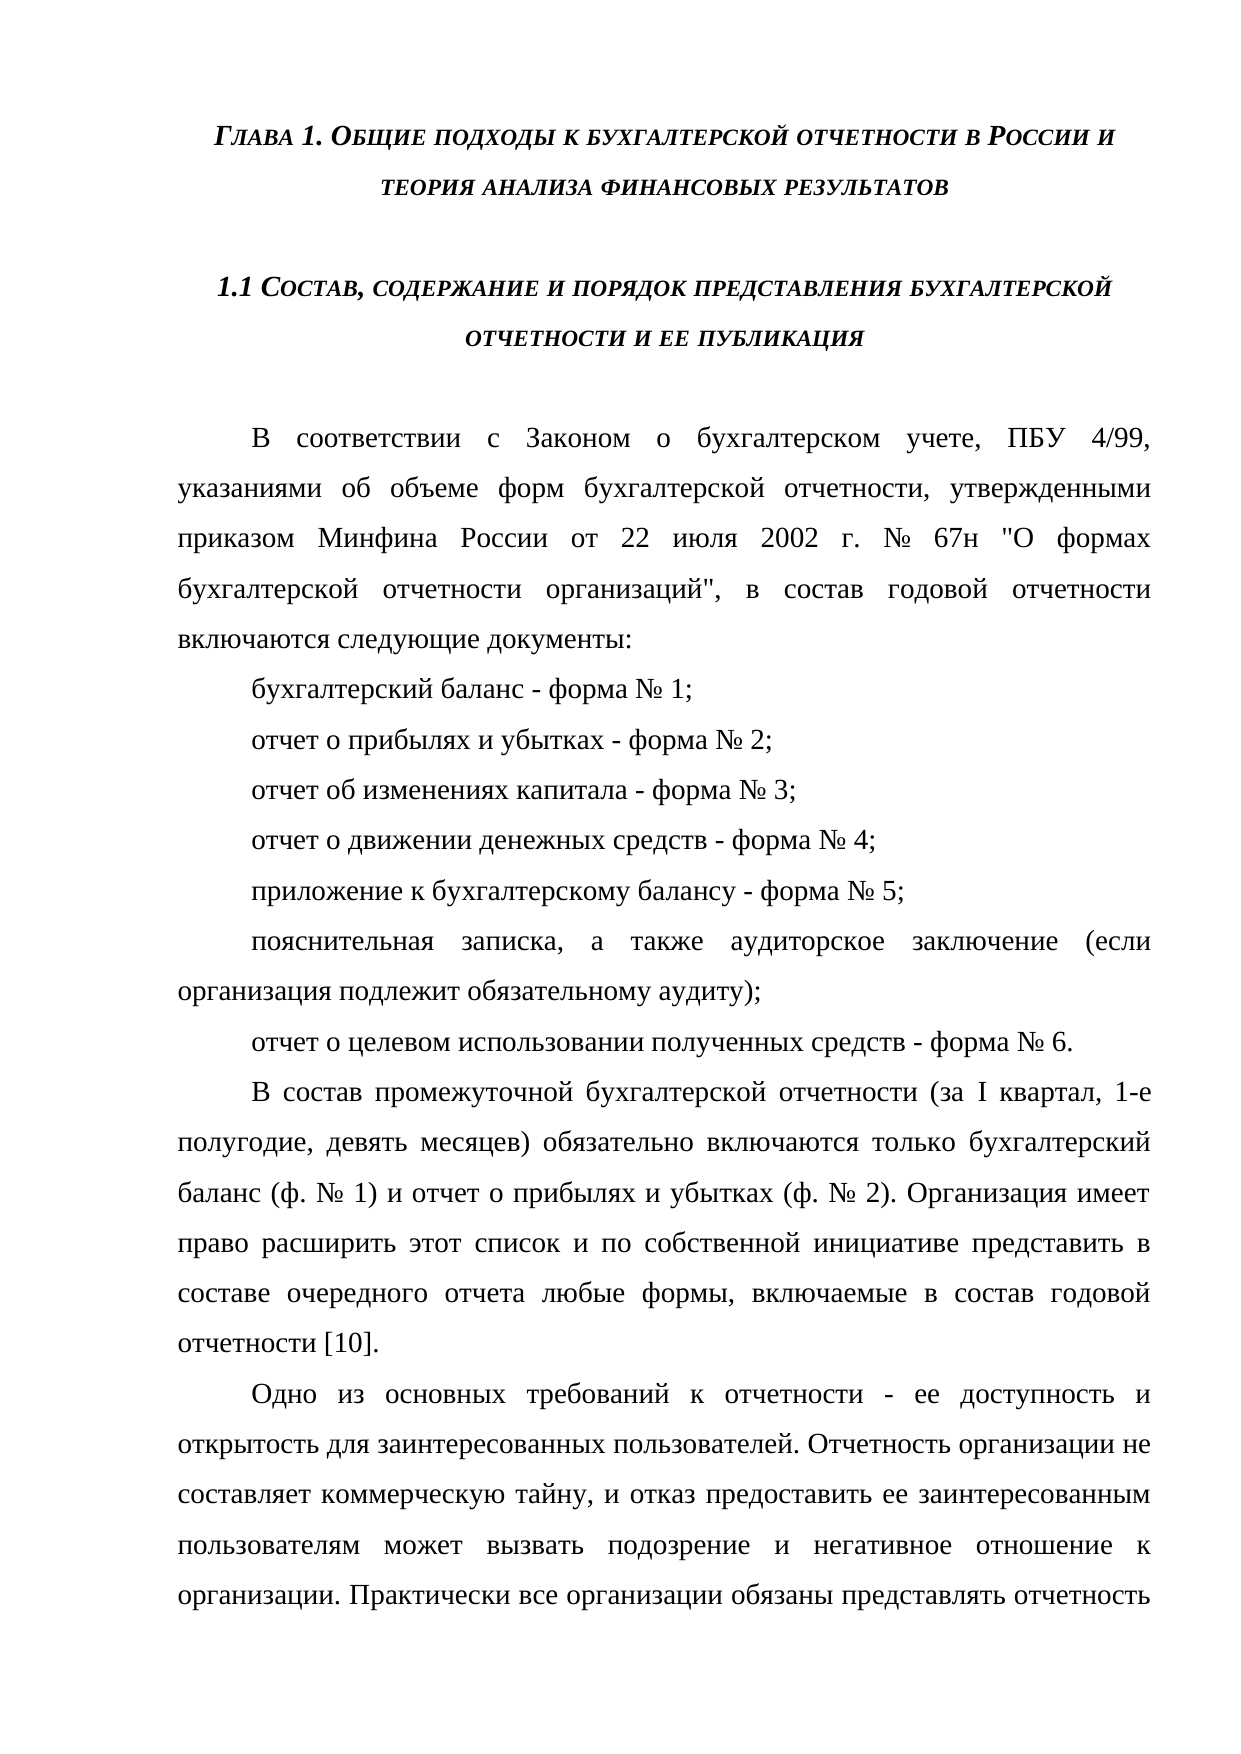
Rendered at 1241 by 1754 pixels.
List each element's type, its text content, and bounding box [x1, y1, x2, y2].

text В состав промежуточной бухгалтерской отчетности (за I квартал, 1-е полугодие, девять месяцев) обязательно включаются только бухгалтерский баланс (ф. № 1) и отчет о прибылях и убытках (ф. № 2). Организация имеет право расширить этот список и по собственной инициативе представить в составе очередного отчета любые формы, включаемые в состав годовой отчетности [10]. [177, 1074, 1152, 1359]
text отчет о целевом использовании полученных средств - форма № 6. [177, 1024, 1152, 1057]
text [177, 1376, 1152, 1611]
text бухгалтерский баланс - форма № 1; [177, 672, 1152, 705]
subtitle Глава 1. Общие подходы к бухгалтерской отчетности в России и теория анализа финансовых результатов [177, 118, 1152, 202]
text В соответствии с Законом о бухгалтерском учете, ПБУ 4/99, указаниями об объеме форм бухгалтерской отчетности, утвержденными приказом Минфина России от 22 июля 2002 г. № 67н "О формах бухгалтерской отчетности организаций", в состав годовой отчетности включаются следующие документы: [177, 420, 1152, 655]
text приложение к бухгалтерскому балансу - форма № 5; [177, 873, 1152, 906]
text пояснительная записка, а также аудиторское заключение (если организация подлежит обязательному аудиту); [177, 923, 1152, 1007]
subtitle 1.1 Состав, содержание и порядок представления бухгалтерской отчетности и ее публикация [177, 269, 1152, 353]
text отчет о прибылях и убытках - форма № 2; [177, 722, 1152, 755]
text отчет об изменениях капитала - форма № 3; [177, 772, 1152, 806]
text отчет о движении денежных средств - форма № 4; [177, 822, 1152, 856]
